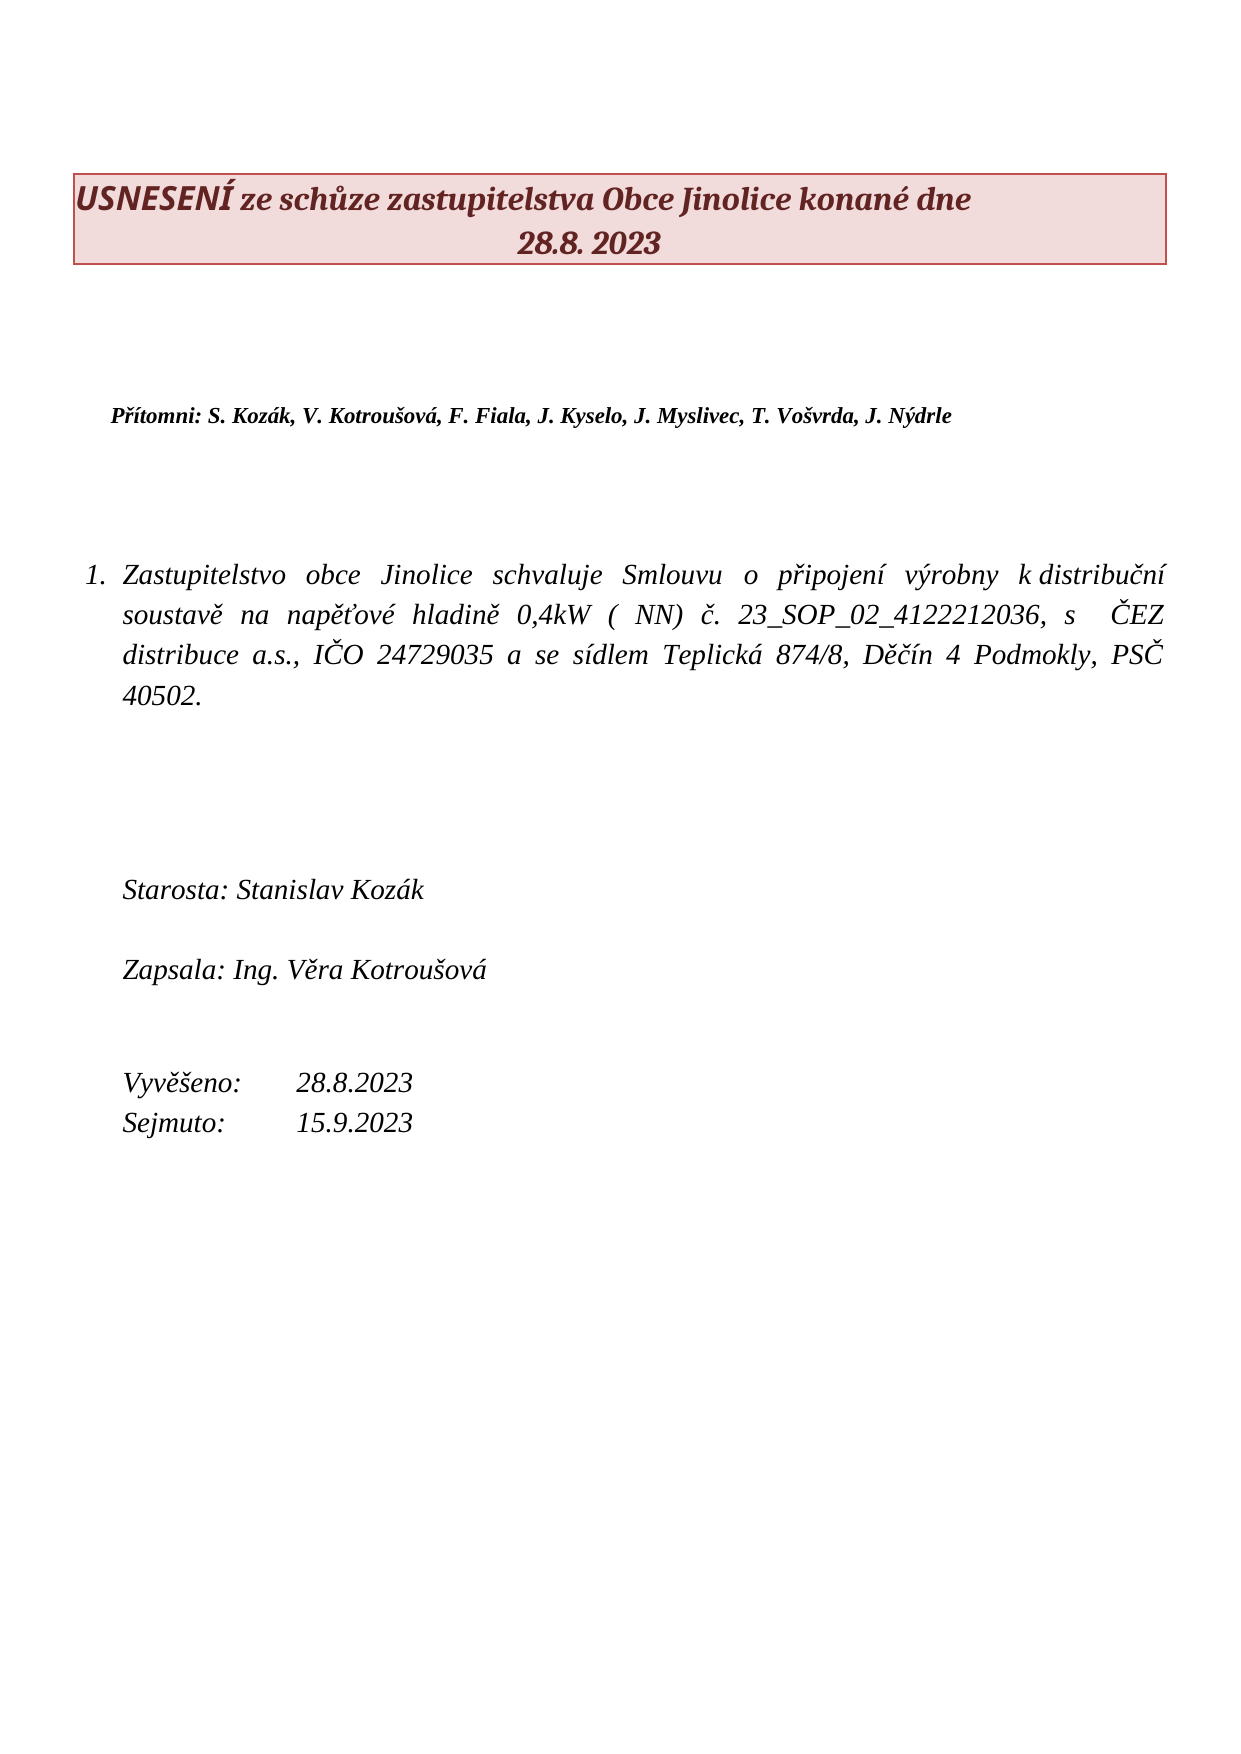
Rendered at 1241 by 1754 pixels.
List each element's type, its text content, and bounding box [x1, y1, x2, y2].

list Vyvěšeno: 28.8.2023 [122, 1033, 1165, 1098]
list Sejmuto: 15.9.2023 [122, 1105, 1165, 1168]
subtitle USNESENÍ ze schůze zastupitelstva Obce Jinolice konané dne 28.8. 2023 [75, 175, 1165, 263]
list Starosta: Stanislav Kozák Zapsala: Ing. Věra Kotroušová [122, 872, 1165, 986]
list Zastupitelstvo obce Jinolice schvaluje Smlouvu o připojení výrobny k distribuční soustavě na napěťové hladině 0,4kW ( NN) č. 23_SOP_02_4122212036, s ČEZ distribuce a.s., IČO 24729035 a se sídlem Teplická 874/8, Děčín 4 Podmokly, PSČ 40502. [85, 557, 1165, 711]
text Přítomni: S. Kozák, V. Kotroušová, F. Fiala, J. Kyselo, J. Myslivec, T. Vošvrda, J. Nýdrle [110, 402, 1165, 428]
